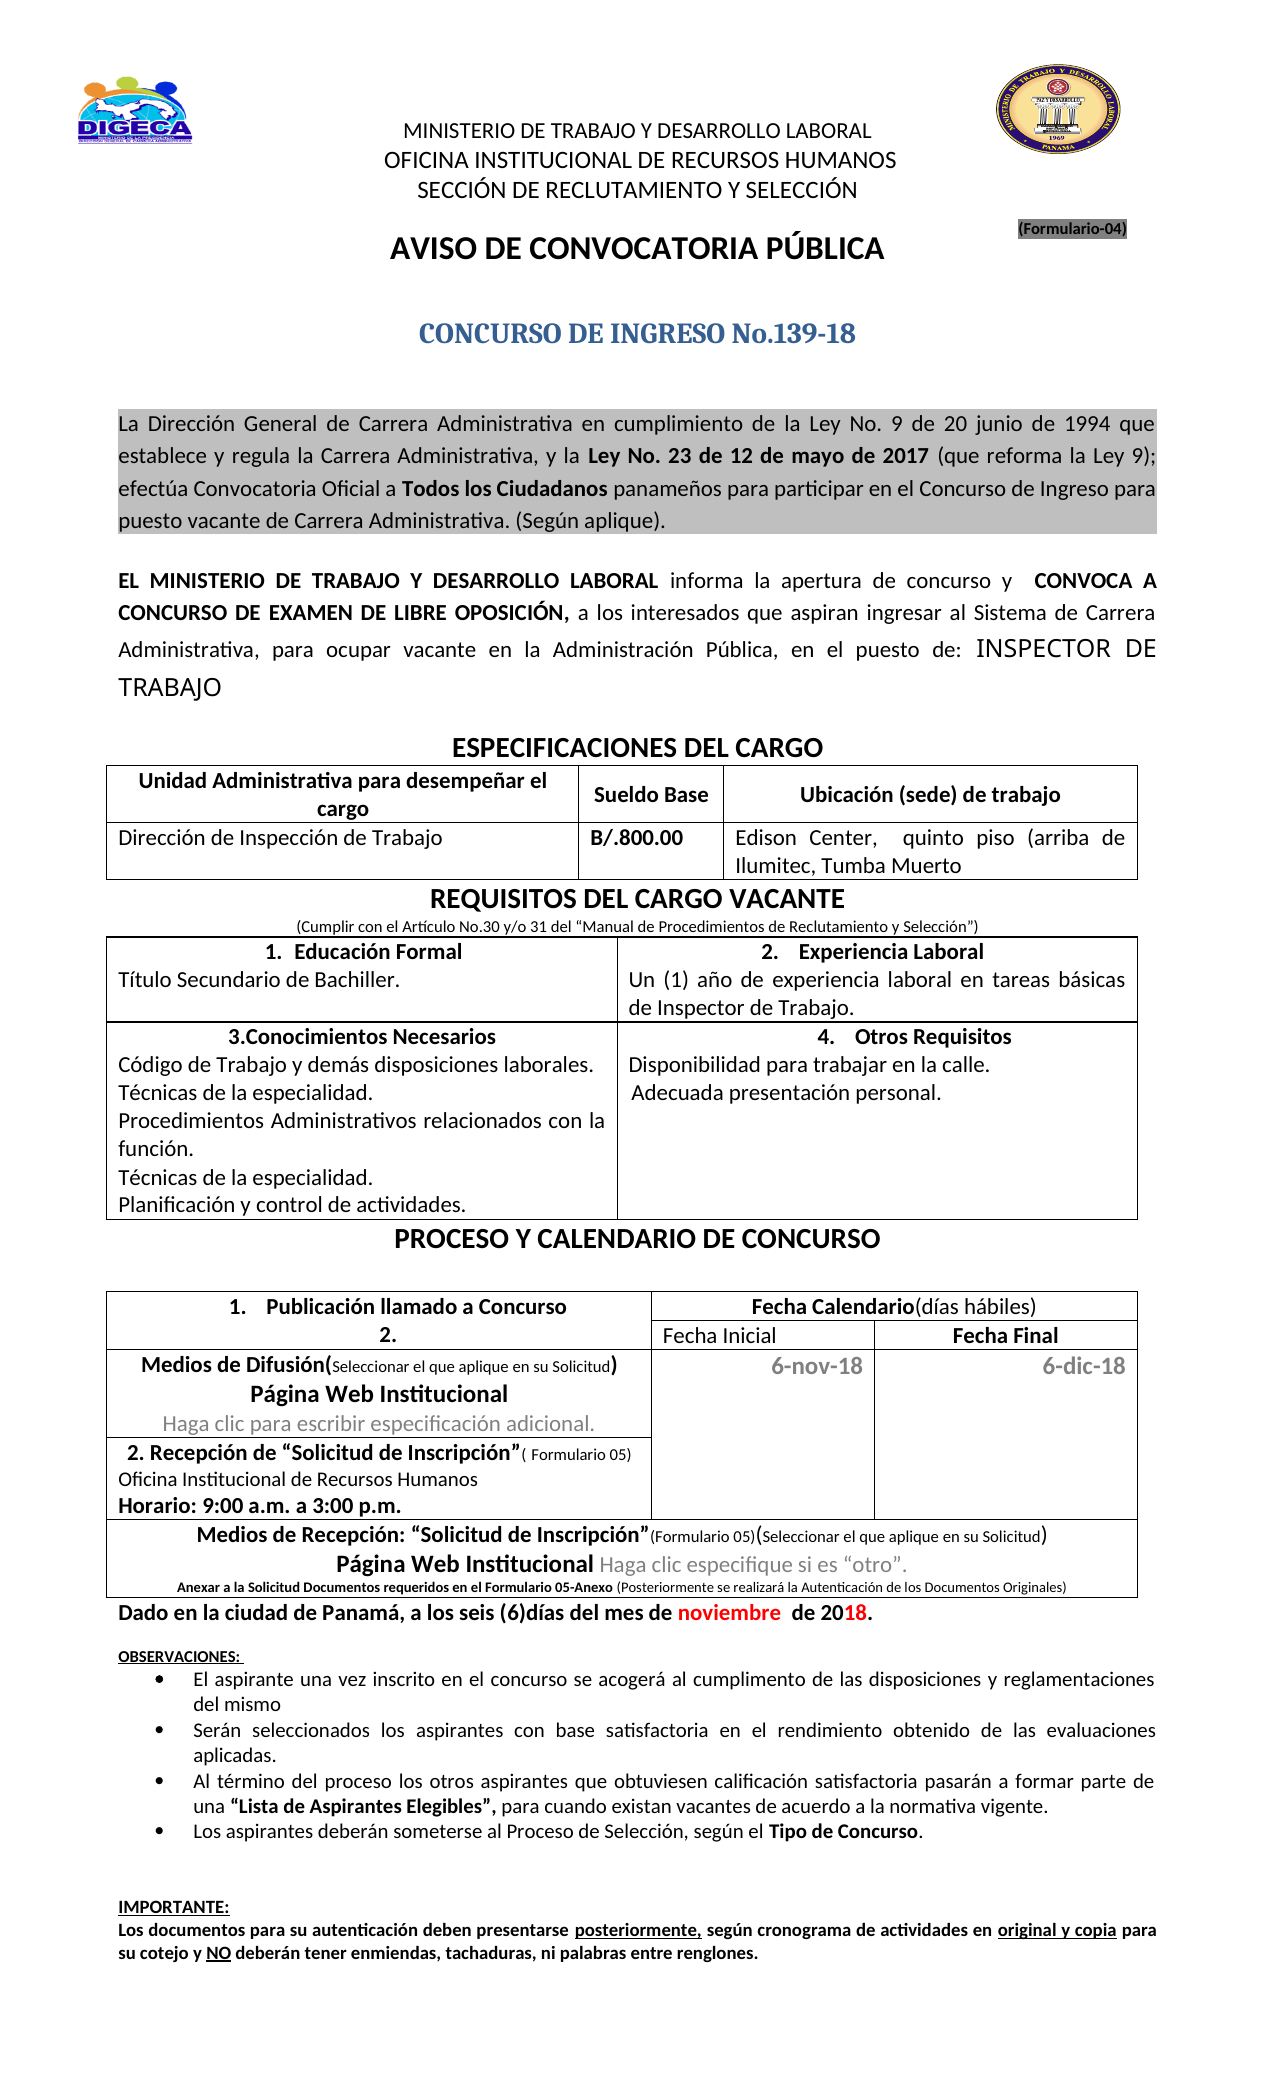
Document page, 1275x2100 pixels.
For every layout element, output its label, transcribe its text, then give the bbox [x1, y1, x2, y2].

table_cell [652, 1350, 874, 1519]
table_cell 3.Conocimientos Necesarios Código de Trabajo y demás disposiciones laborales. Técnicas de la especialidad. Procedimientos Administrativos relacionados con la función. Técnicas de la especialidad. Planificación y control de actividades. [107, 1023, 617, 1219]
text Los documentos para su autenticación deben presentarse posteriormente, según cronograma de actividades en original y copia para su cotejo y NO deberán tener enmiendas, tachaduras, ni palabras entre renglones. [118, 1918, 1157, 1964]
table_header Sueldo Base [579, 766, 723, 822]
table_cell [875, 1350, 1137, 1519]
text La Dirección General de Carrera Administrativa en cumplimiento de la Ley No. 9 de 20 junio de 1994 que establece y regula la Carrera Administrativa, y la Ley No. 23 de 12 de mayo de 2017 (que reforma la Ley 9); efectúa Convocatoria Oficial a Todos los Ciudadanos panameños para participar en el Concurso de Ingreso para puesto vacante de Carrera Administrativa. (Según aplique). [118, 409, 1157, 534]
table_header Publicación llamado a Concurso [107, 1292, 651, 1349]
text REQUISITOS DEL CARGO VACANTE [118, 880, 1157, 916]
list Al término del proceso los otros aspirantes que obtuviesen calificación satisfactoria pasarán a formar parte de una “Lista de Aspirantes Elegibles”, para cuando existan vacantes de acuerdo a la normativa vigente. [156, 1768, 1157, 1819]
table_cell Fecha Final [875, 1321, 1137, 1349]
list Serán seleccionados los aspirantes con base satisfactoria en el rendimiento obtenido de las evaluaciones aplicadas. [156, 1717, 1157, 1768]
table_cell B/. [579, 823, 723, 879]
table_header Fecha Calendario(días hábiles) [652, 1292, 1137, 1320]
table_cell [107, 823, 578, 879]
subtitle CONCURSO DE INGRESO No.139-18 [118, 318, 1157, 351]
table_cell Medios de Difusión(Seleccionar el que aplique en su Solicitud) [107, 1350, 651, 1437]
text Dado en la ciudad de Panamá, a los seis ()días del mes de de 20. [118, 1598, 1157, 1626]
table_header Experiencia Laboral Un (1) año de experiencia laboral en tareas básicas de Inspector de Trabajo. [618, 938, 1137, 1021]
table_header Ubicación (sede) de trabajo [724, 766, 1137, 822]
table_header Unidad Administrativa para desempeñar el cargo [107, 766, 578, 822]
table_header OFICINA INSTITUCIONAL DE RECURSOS HUMANOS SECCIÓN DE RECLUTAMIENTO Y SELECCIÓN [328, 116, 947, 205]
text (Cumplir con el Artículo No.30 y/o 31 del “Manual de Procedimientos de Reclutamiento y Selección”) [118, 916, 1157, 936]
text ESPECIFICACIONES DEL CARGO [118, 729, 1157, 765]
text OBSERVACIONES: [118, 1646, 1157, 1666]
table_cell Otros Requisitos [618, 1023, 1137, 1219]
picture [70, 64, 199, 160]
table_cell 2. Recepción de “Solicitud de Inscripción”( Formulario 05) Oficina Institucional de Recursos Humanos Horario: [107, 1438, 651, 1519]
text PROCESO Y CALENDARIO DE CONCURSO [118, 1220, 1157, 1255]
table_cell [724, 823, 1137, 879]
text AVISO DE CONVOCATORIA PÚBLICA [118, 227, 1157, 268]
text informa la apertura de concurso y CONVOCA A CONCURSO DE , a los interesados que aspiran ingresar al Sistema de Carrera Administrativa, para ocupar vacante en la Administración Pública, en el puesto de: [118, 566, 1157, 704]
text IMPORTANTE: [118, 1895, 1157, 1918]
table_cell Fecha Inicial [652, 1321, 874, 1349]
table_header Educación Formal [107, 938, 617, 1021]
list Los aspirantes deberán someterse al Proceso de Selección, según el Tipo de Concurso. [156, 1819, 1157, 1844]
table_cell Medios de Recepción: “Solicitud de Inscripción”(Formulario 05)(Seleccionar el que aplique en su Solicitud) Anexar a la Solicitud Documentos requeridos en el Formulario 05-Anexo (Posteriormente se realizará la Autenticación de los Documentos Originales) [107, 1520, 1137, 1597]
list El aspirante una vez inscrito en el concurso se acogerá al cumplimento de las disposiciones y reglamentaciones del mismo [156, 1666, 1157, 1717]
